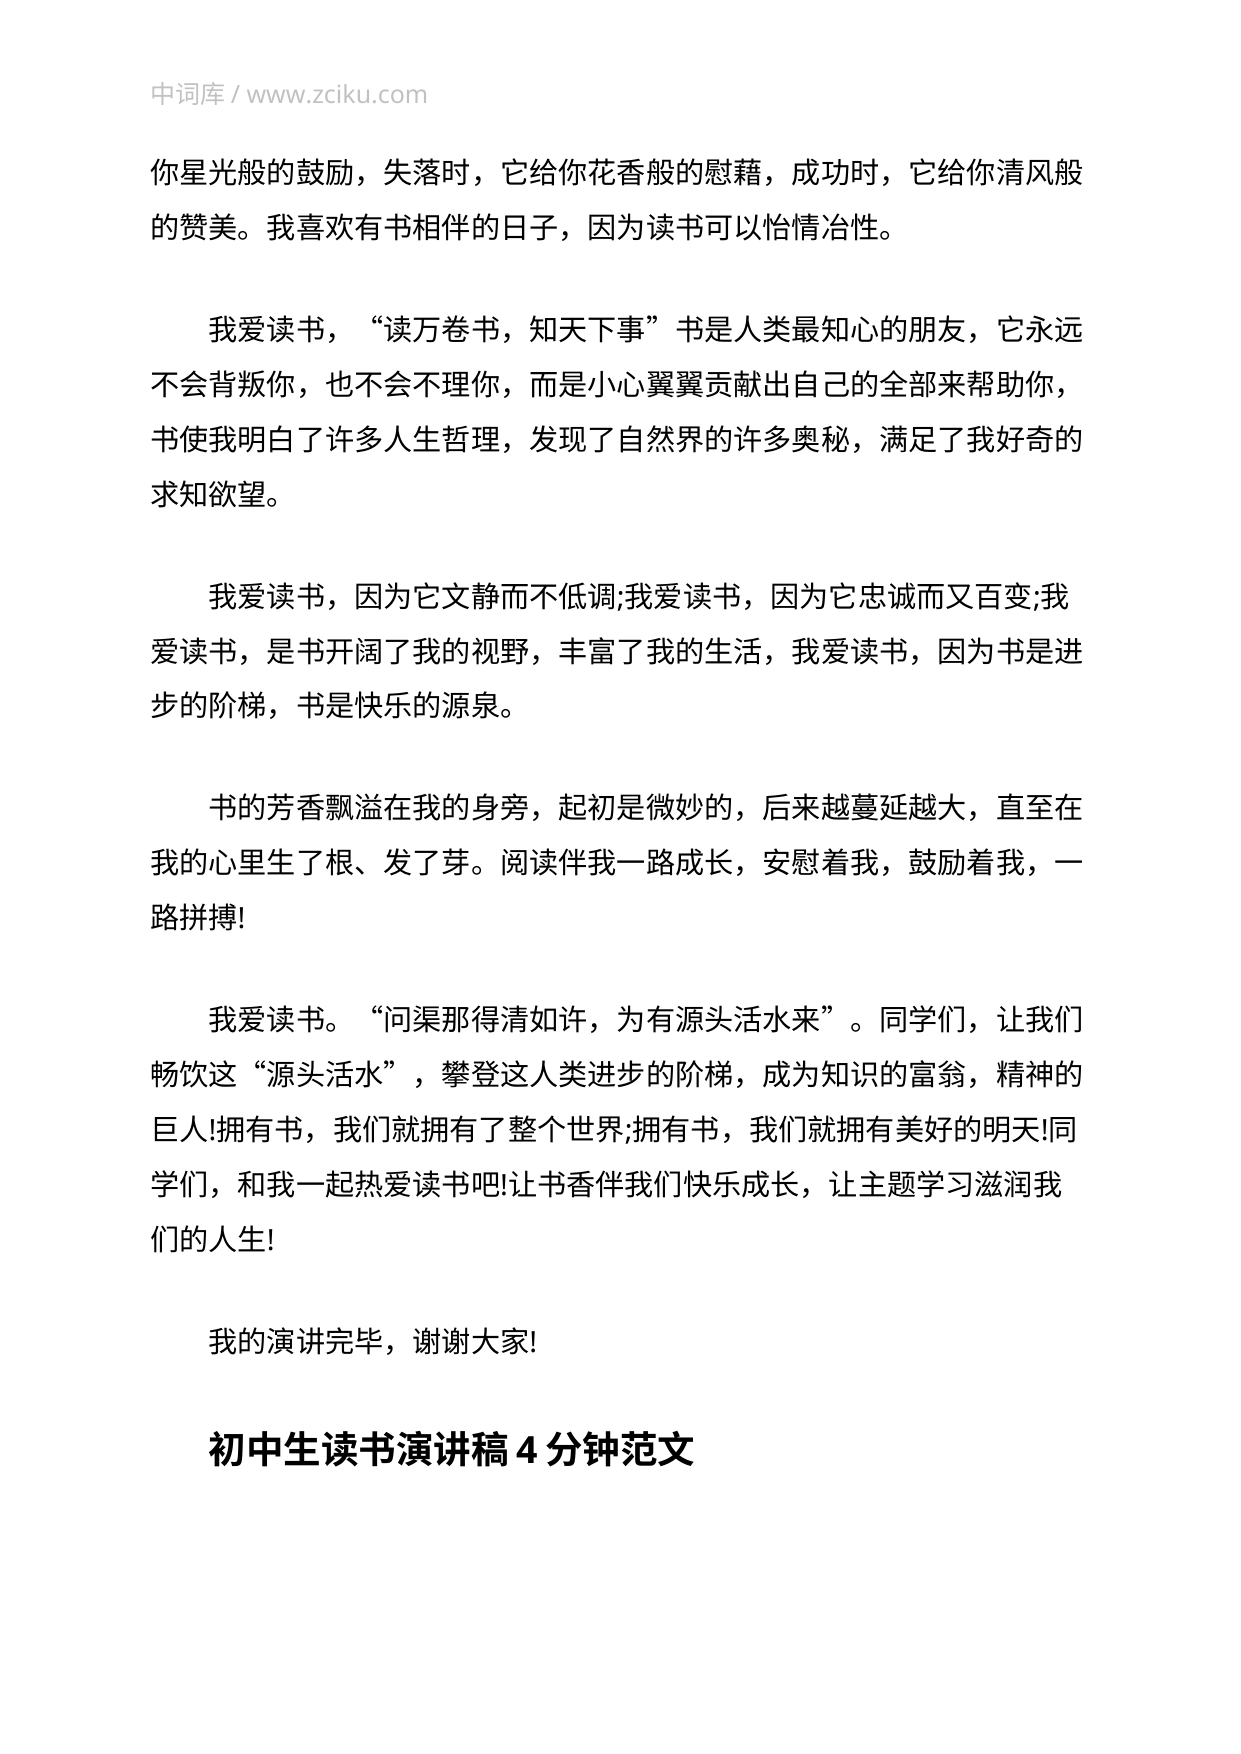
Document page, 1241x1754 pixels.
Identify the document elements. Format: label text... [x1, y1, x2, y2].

text 书的芳香飘溢在我的身旁，起初是微妙的，后来越蔓延越大，直至在我的心里生了根、发了芽。阅读伴我一路成长，安慰着我，鼓励着我，一路拼搏! [150, 785, 1090, 937]
text 我爱读书，因为它文静而不低调;我爱读书，因为它忠诚而又百变;我爱读书，是书开阔了我的视野，丰富了我的生活，我爱读书，因为书是进步的阶梯，书是快乐的源泉。 [150, 573, 1090, 725]
text 初中生读书演讲稿4分钟范文 [150, 1420, 1090, 1475]
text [150, 150, 1090, 247]
text 我的演讲完毕，谢谢大家! [150, 1318, 1090, 1361]
text 我爱读书，“读万卷书，知天下事”书是人类最知心的朋友，它永远不会背叛你，也不会不理你，而是小心翼翼贡献出自己的全部来帮助你，书使我明白了许多人生哲理，发现了自然界的许多奥秘，满足了我好奇的求知欲望。 [150, 307, 1090, 514]
text 我爱读书。“问渠那得清如许，为有源头活水来”。同学们，让我们畅饮这“源头活水”，攀登这人类进步的阶梯，成为知识的富翁，精神的巨人!拥有书，我们就拥有了整个世界;拥有书，我们就拥有美好的明天!同学们，和我一起热爱读书吧!让书香伴我们快乐成长，让主题学习滋润我们的人生! [150, 997, 1090, 1259]
